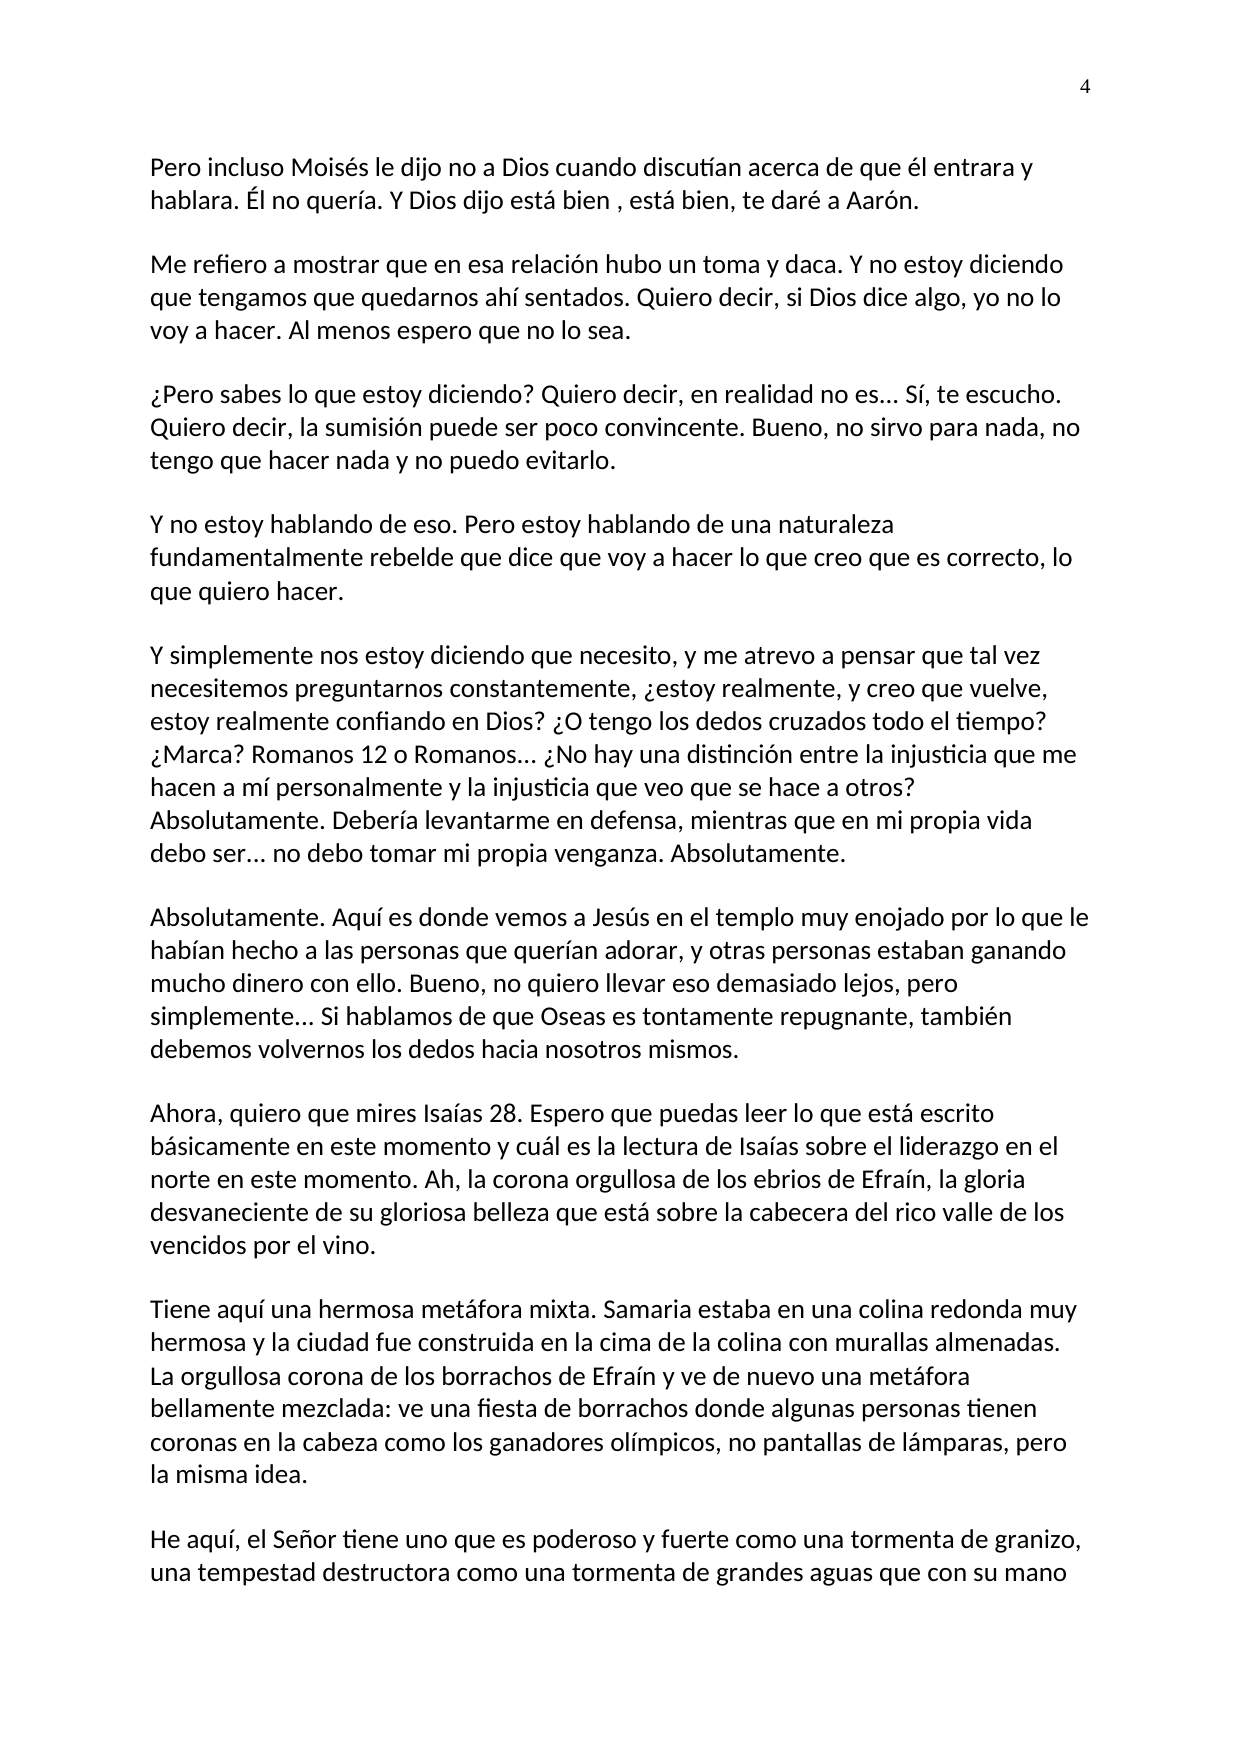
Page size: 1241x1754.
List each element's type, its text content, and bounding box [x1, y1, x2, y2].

text Y no estoy hablando de eso. Pero estoy hablando de una naturaleza fundamentalmente rebelde que dice que voy a hacer lo que creo que es correcto, lo que quiero hacer. [150, 508, 1090, 607]
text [150, 1522, 1090, 1588]
text Me refiero a mostrar que en esa relación hubo un toma y daca. Y no estoy diciendo que tengamos que quedarnos ahí sentados. Quiero decir, si Dios dice algo, yo no lo voy a hacer. Al menos espero que no lo sea. [150, 247, 1090, 346]
text Tiene aquí una hermosa metáfora mixta. Samaria estaba en una colina redonda muy hermosa y la ciudad fue construida en la cima de la colina con murallas almenadas. La orgullosa corona de los borrachos de Efraín y ve de nuevo una metáfora bellamente mezclada: ve una fiesta de borrachos donde algunas personas tienen coronas en la cabeza como los ganadores olímpicos, no pantallas de lámparas, pero la misma idea. [150, 1293, 1090, 1491]
text ¿Pero sabes lo que estoy diciendo? Quiero decir, en realidad no es... Sí, te escucho. Quiero decir, la sumisión puede ser poco convincente. Bueno, no sirvo para nada, no tengo que hacer nada y no puedo evitarlo. [150, 377, 1090, 476]
text Absolutamente. Aquí es donde vemos a Jesús en el templo muy enojado por lo que le habían hecho a las personas que querían adorar, y otras personas estaban ganando mucho dinero con ello. Bueno, no quiero llevar eso demasiado lejos, pero simplemente... Si hablamos de que Oseas es tontamente repugnante, también debemos volvernos los dedos hacia nosotros mismos. [150, 900, 1090, 1065]
text Y simplemente nos estoy diciendo que necesito, y me atrevo a pensar que tal vez necesitemos preguntarnos constantemente, ¿estoy realmente, y creo que vuelve, estoy realmente confiando en Dios? ¿O tengo los dedos cruzados todo el tiempo? ¿Marca? Romanos 12 o Romanos... ¿No hay una distinción entre la injusticia que me hacen a mí personalmente y la injusticia que veo que se hace a otros? Absolutamente. Debería levantarme en defensa, mientras que en mi propia vida debo ser... no debo tomar mi propia venganza. Absolutamente. [150, 638, 1090, 869]
text Ahora, quiero que mires Isaías 28. Espero que puedas leer lo que está escrito básicamente en este momento y cuál es la lectura de Isaías sobre el liderazgo en el norte en este momento. Ah, la corona orgullosa de los ebrios de Efraín, la gloria desvaneciente de su gloriosa belleza que está sobre la cabecera del rico valle de los vencidos por el vino. [150, 1096, 1090, 1261]
text Pero incluso Moisés le dijo no a Dios cuando discutían acerca de que él entrara y hablara. Él no quería. Y Dios dijo está bien , está bien, te daré a Aarón. [150, 150, 1090, 216]
